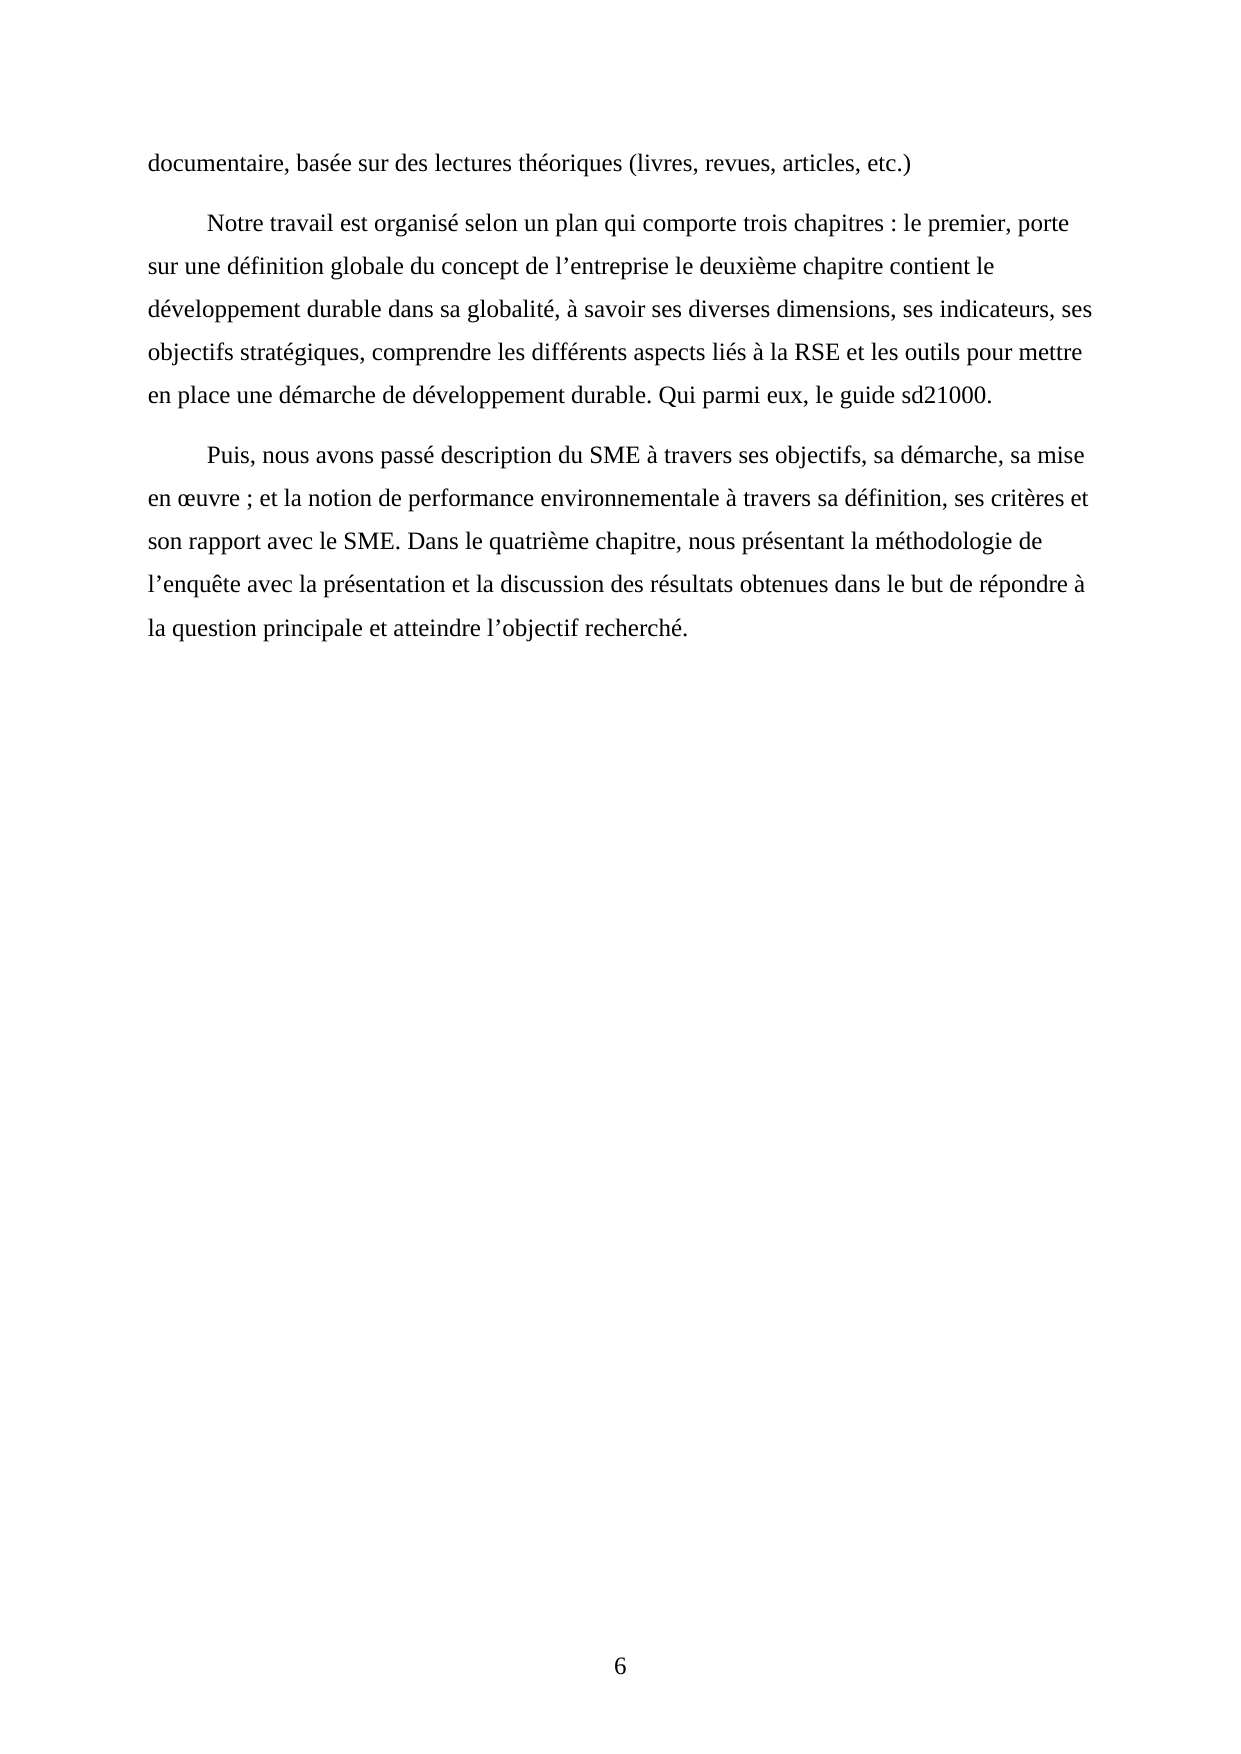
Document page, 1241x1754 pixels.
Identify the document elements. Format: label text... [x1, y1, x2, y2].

text Puis, nous avons passé description du SME à travers ses objectifs, sa démarche, sa mise en œuvre ; et la notion de performance environnementale à travers sa définition, ses critères et son rapport avec le SME. Dans le quatrième chapitre, nous présentant la méthodologie de l’enquête avec la présentation et la discussion des résultats obtenues dans le but de répondre à la question principale et atteindre l’objectif recherché. [148, 440, 1093, 641]
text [148, 148, 1093, 176]
text Notre travail est organisé selon un plan qui comporte trois chapitres : le premier, porte sur une définition globale du concept de l’entreprise le deuxième chapitre contient le développement durable dans sa globalité, à savoir ses diverses dimensions, ses indicateurs, ses objectifs stratégiques, comprendre les différents aspects liés à la RSE et les outils pour mettre en place une démarche de développement durable. Qui parmi eux, le guide sd21000. [148, 208, 1093, 409]
